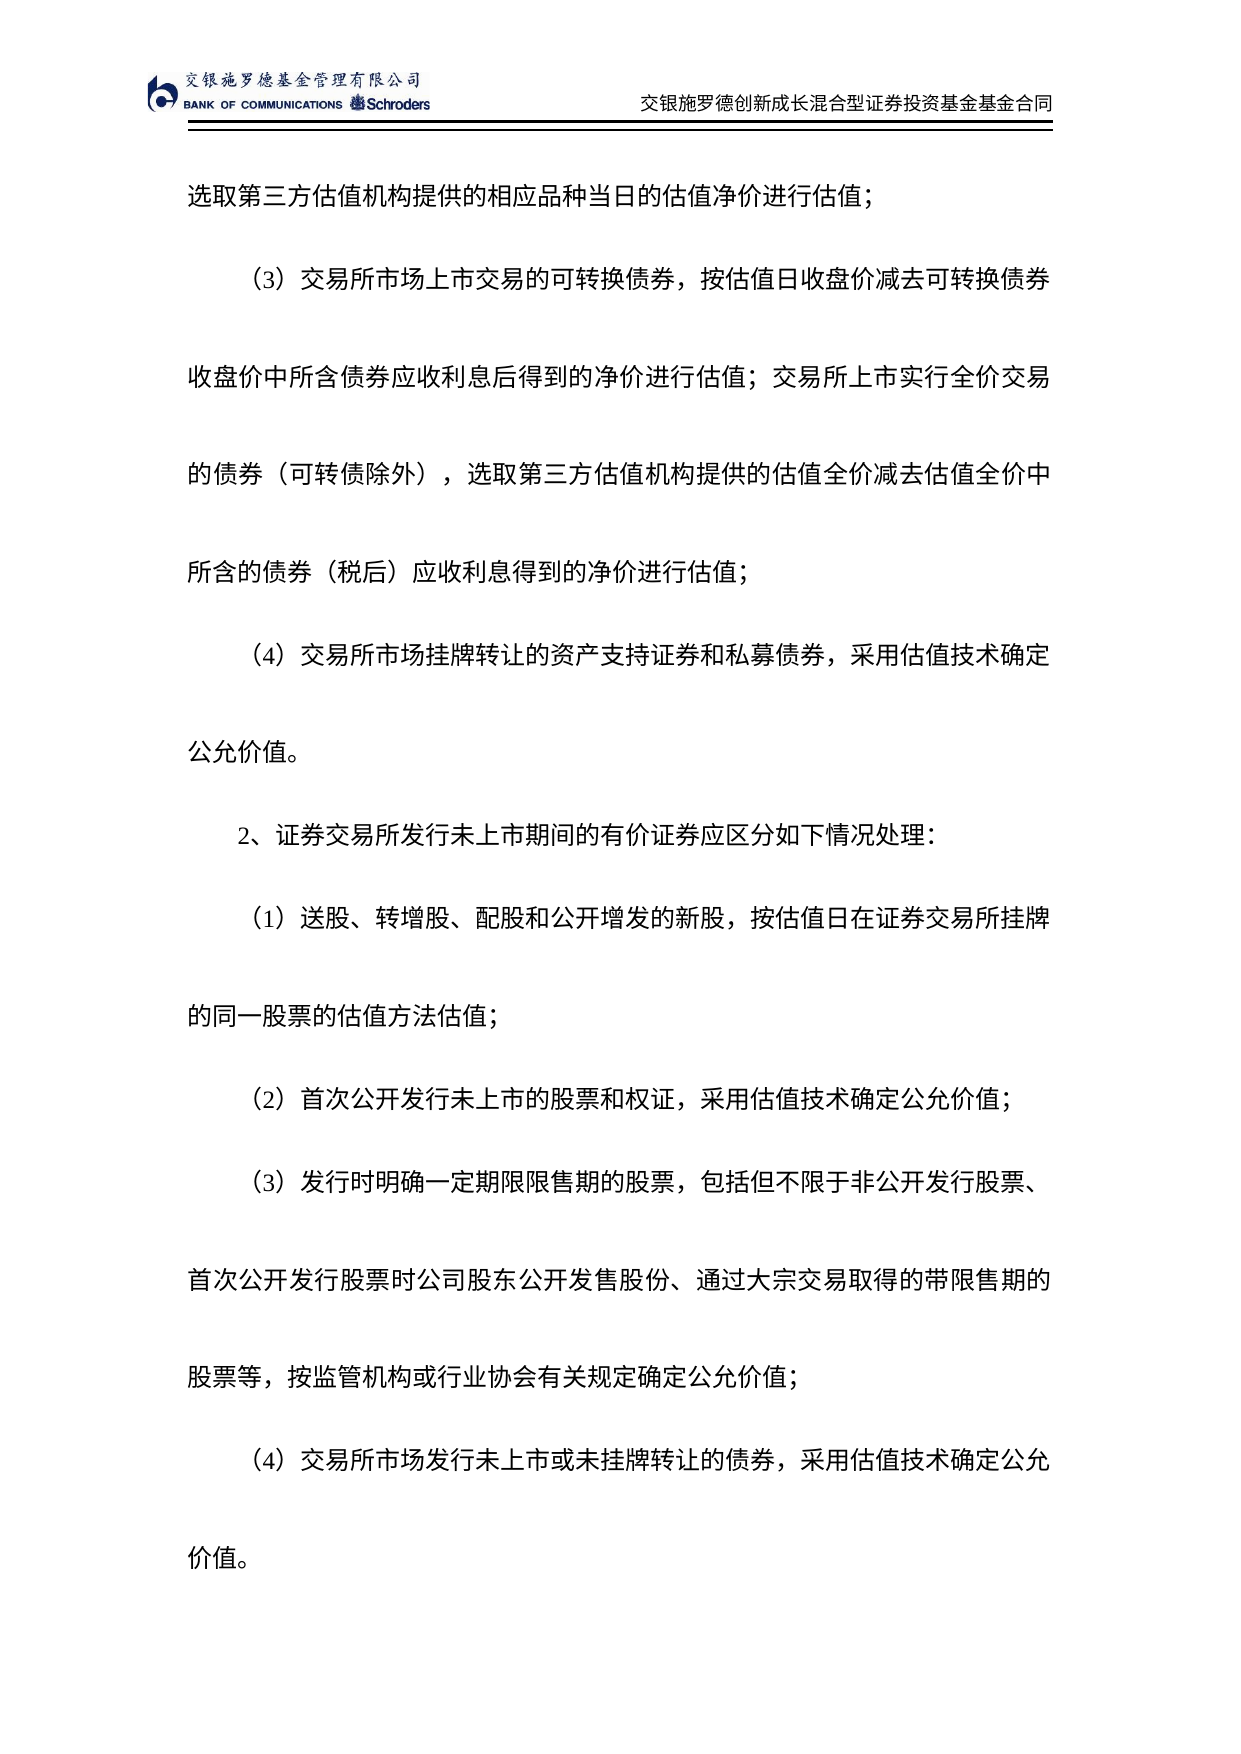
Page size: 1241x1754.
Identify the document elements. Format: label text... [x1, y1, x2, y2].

text （4）交易所市场挂牌转让的资产支持证券和私募债券，采用估值技术确定公允价值。 [187, 621, 1053, 783]
text （3）交易所市场上市交易的可转换债券，按估值日收盘价减去可转换债券收盘价中所含债券应收利息后得到的净价进行估值；交易所上市实行全价交易的债券（可转债除外），选取第三方估值机构提供的估值全价减去估值全价中所含的债券（税后）应收利息得到的净价进行估值； [187, 245, 1053, 603]
picture [147, 72, 430, 112]
text 2、证券交易所发行未上市期间的有价证券应区分如下情况处理： [187, 801, 1053, 866]
text （3）发行时明确一定期限限售期的股票，包括但不限于非公开发行股票、首次公开发行股票时公司股东公开发售股份、通过大宗交易取得的带限售期的股票等，按监管机构或行业协会有关规定确定公允价值； [187, 1148, 1053, 1408]
text （4）交易所市场发行未上市或未挂牌转让的债券，采用估值技术确定公允价值。 [187, 1426, 1053, 1589]
text （2）首次公开发行未上市的股票和权证，采用估值技术确定公允价值； [187, 1065, 1053, 1130]
text （1）送股、转增股、配股和公开增发的新股，按估值日在证券交易所挂牌的同一股票的估值方法估值； [187, 884, 1053, 1047]
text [187, 162, 1053, 227]
